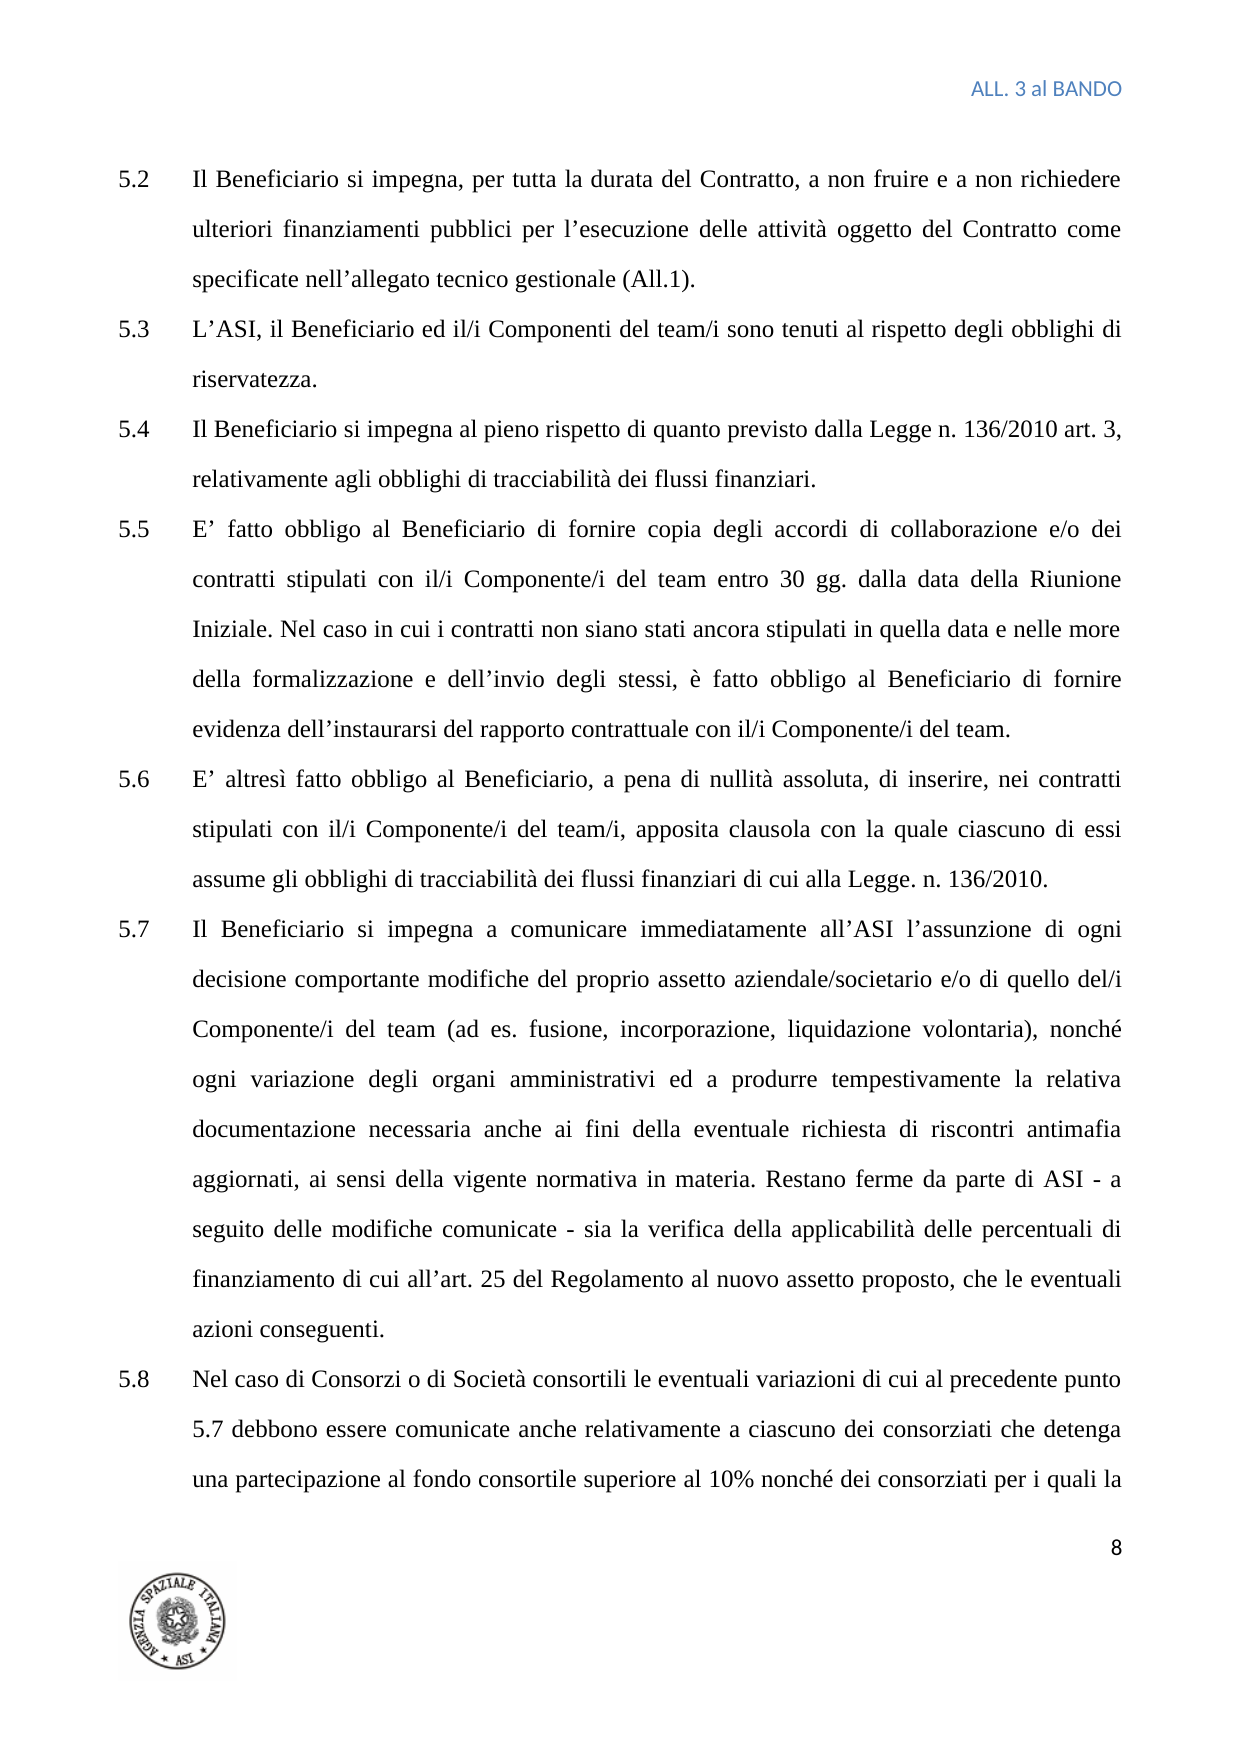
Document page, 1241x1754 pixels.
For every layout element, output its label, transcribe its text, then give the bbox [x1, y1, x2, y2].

text 5.2 Il Beneficiario si impegna, per tutta la durata del Contratto, a non fruire e a non richiedere ulteriori finanziamenti pubblici per l’esecuzione delle attività oggetto del Contratto come specificate nell’allegato tecnico gestionale (All.1). [118, 148, 1122, 298]
picture [118, 1561, 237, 1681]
text 5.7 Il Beneficiario si impegna a comunicare immediatamente all’ASI l’assunzione di ogni decisione comportante modifiche del proprio assetto aziendale/societario e/o di quello del/i Componente/i del team (ad es. fusione, incorporazione, liquidazione volontaria), nonché ogni variazione degli organi amministrativi ed a produrre tempestivamente la relativa documentazione necessaria anche ai fini della eventuale richiesta di riscontri antimafia aggiornati, ai sensi della vigente normativa in materia. Restano ferme da parte di ASI - a seguito delle modifiche comunicate - sia la verifica della applicabilità delle percentuali di finanziamento di cui all’art. 25 del Regolamento al nuovo assetto proposto, che le eventuali azioni conseguenti. [118, 898, 1122, 1348]
text 5.5 E’ fatto obbligo al Beneficiario di fornire copia degli accordi di collaborazione e/o dei contratti stipulati con il/i Componente/i del team entro 30 gg. dalla data della Riunione Iniziale. Nel caso in cui i contratti non siano stati ancora stipulati in quella data e nelle more della formalizzazione e dell’invio degli stessi, è fatto obbligo al Beneficiario di fornire evidenza dell’instaurarsi del rapporto contrattuale con il/i Componente/i del team. [118, 498, 1122, 748]
text 5.4 Il Beneficiario si impegna al pieno rispetto di quanto previsto dalla Legge n. 136/2010 art. 3, relativamente agli obblighi di tracciabilità dei flussi finanziari. [118, 398, 1122, 498]
text 5.6 E’ altresì fatto obbligo al Beneficiario, a pena di nullità assoluta, di inserire, nei contratti stipulati con il/i Componente/i del team/i, apposita clausola con la quale ciascuno di essi assume gli obblighi di tracciabilità dei flussi finanziari di cui alla Legge. n. 136/2010. [118, 748, 1122, 898]
text 5.3 L’ASI, il Beneficiario ed il/i Componenti del team/i sono tenuti al rispetto degli obblighi di riservatezza. [118, 298, 1122, 398]
